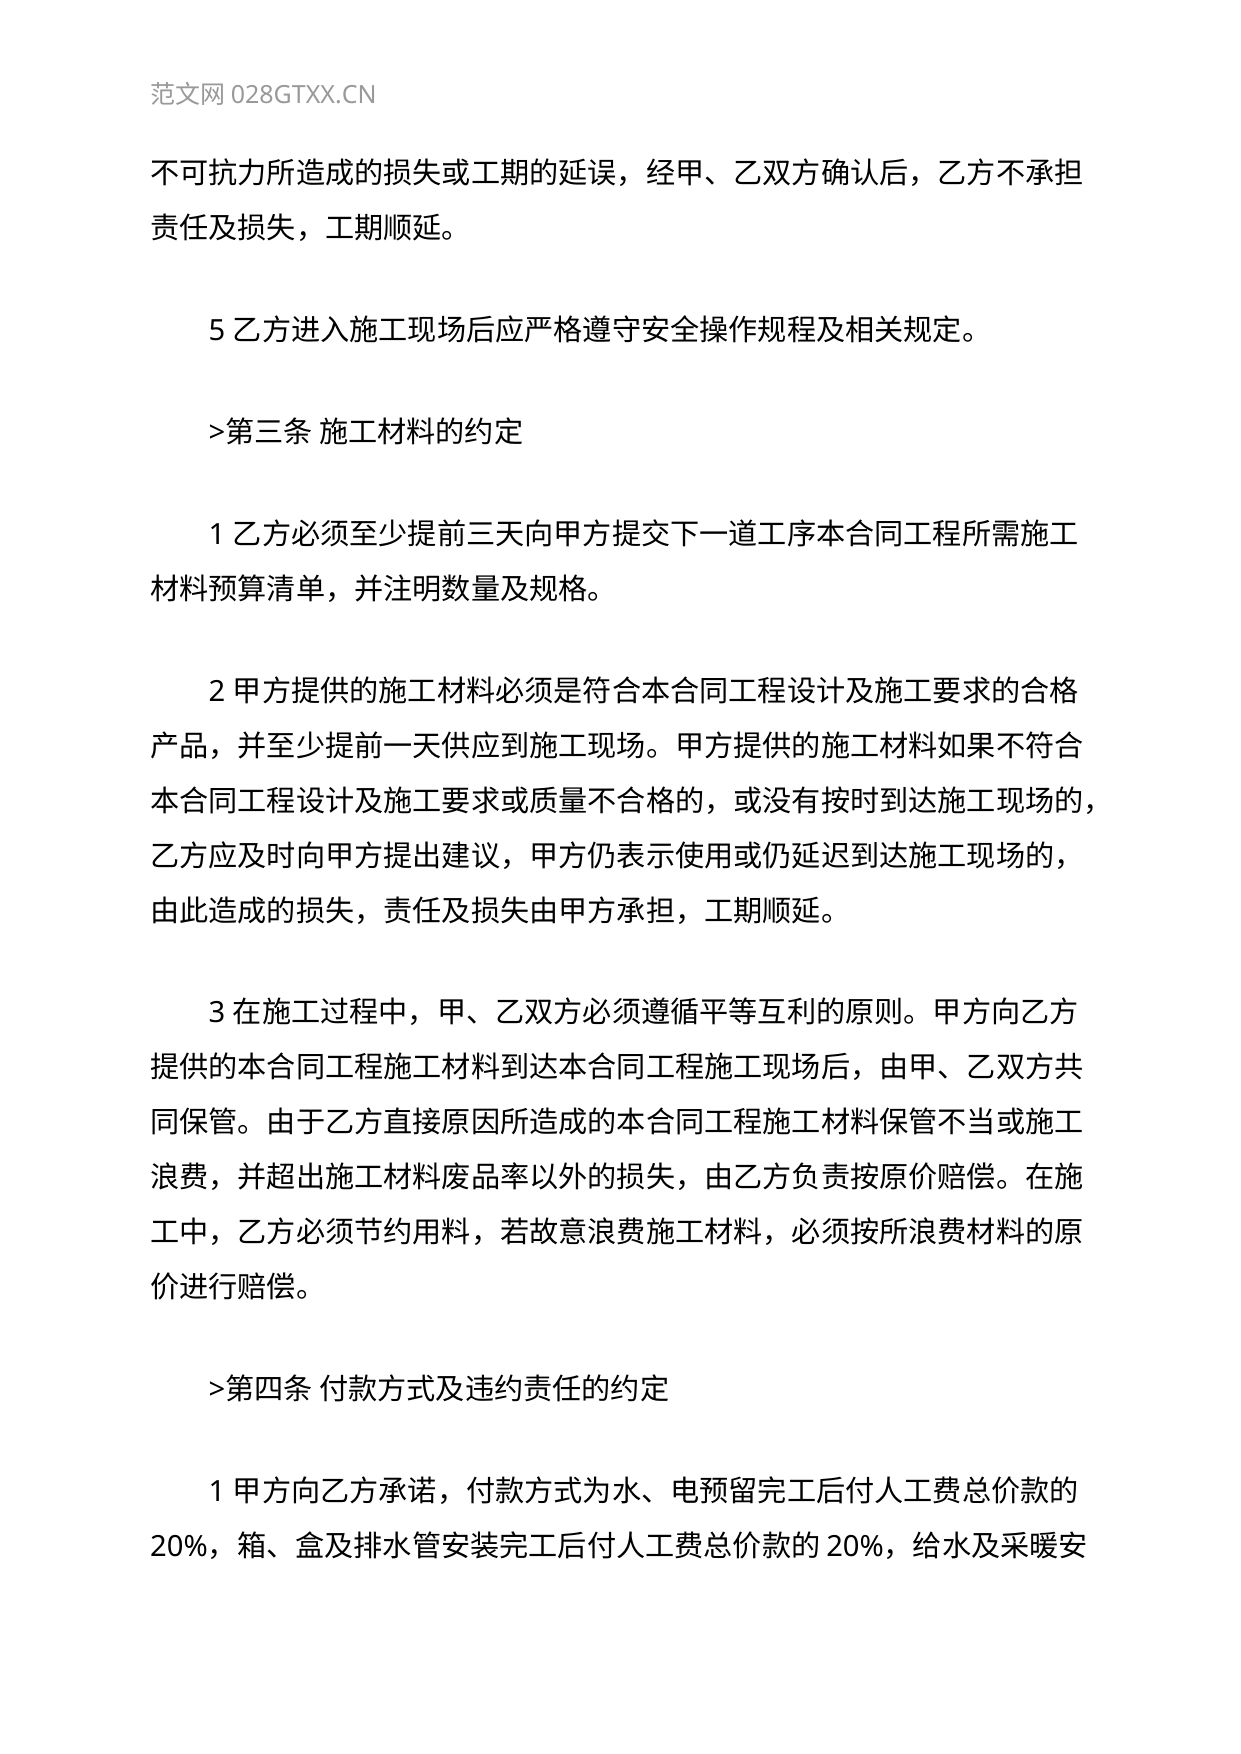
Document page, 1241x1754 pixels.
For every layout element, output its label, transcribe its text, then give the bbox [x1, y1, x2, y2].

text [150, 150, 1090, 247]
text 3 在施工过程中，甲、乙双方必须遵循平等互利的原则。甲方向乙方提供的本合同工程施工材料到达本合同工程施工现场后，由甲、乙双方共同保管。由于乙方直接原因所造成的本合同工程施工材料保管不当或施工浪费，并超出施工材料废品率以外的损失，由乙方负责按原价赔偿。在施工中，乙方必须节约用料，若故意浪费施工材料，必须按所浪费材料的原价进行赔偿。 [150, 989, 1090, 1306]
text >第四条 付款方式及违约责任的约定 [150, 1365, 1090, 1408]
text 5 乙方进入施工现场后应严格遵守安全操作规程及相关规定。 [150, 307, 1090, 349]
text >第三条 施工材料的约定 [150, 409, 1090, 451]
text 2 甲方提供的施工材料必须是符合本合同工程设计及施工要求的合格产品，并至少提前一天供应到施工现场。甲方提供的施工材料如果不符合本合同工程设计及施工要求或质量不合格的，或没有按时到达施工现场的，乙方应及时向甲方提出建议，甲方仍表示使用或仍延迟到达施工现场的，由此造成的损失，责任及损失由甲方承担，工期顺延。 [150, 667, 1090, 929]
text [150, 1467, 1090, 1564]
text 1 乙方必须至少提前三天向甲方提交下一道工序本合同工程所需施工材料预算清单，并注明数量及规格。 [150, 511, 1090, 608]
